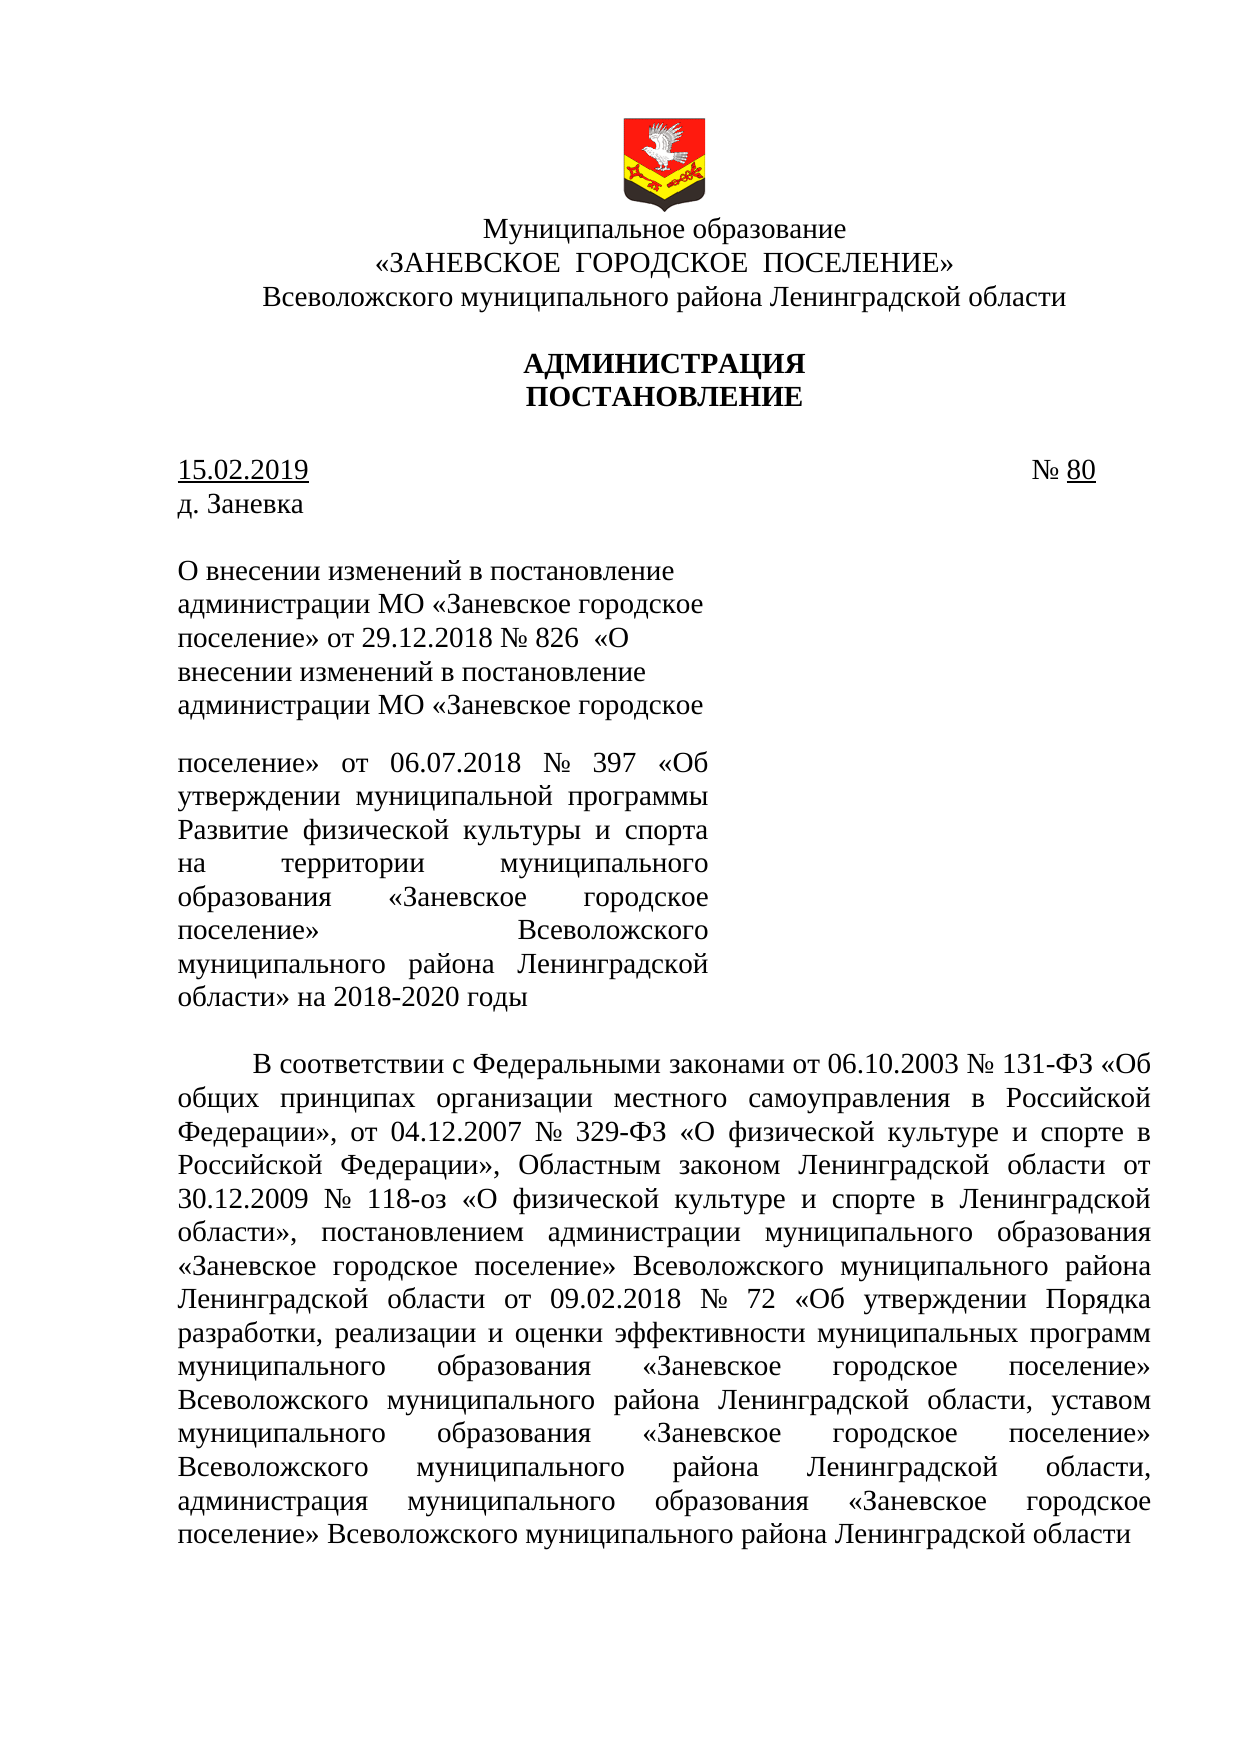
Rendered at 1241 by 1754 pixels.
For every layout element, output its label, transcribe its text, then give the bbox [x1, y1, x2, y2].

text ПОСТАНОВЛЕНИЕ [177, 379, 1152, 413]
picture [623, 118, 706, 212]
text Всеволожского муниципального района Ленинградской области [177, 279, 1152, 312]
text 15.02.2019 № 80 [177, 452, 1152, 486]
text д. Заневка [177, 486, 1152, 519]
text О внесении изменений в постановление администрации МО «Заневское городское поселение» от 29.12.2018 № 826 «О внесении изменений в постановление администрации МО «Заневское городское [177, 553, 709, 745]
text Муниципальное образование [177, 212, 1152, 245]
text АДМИНИСТРАЦИЯ [177, 346, 1152, 379]
text «ЗАНЕВСКОЕ ГОРОДСКОЕ ПОСЕЛЕНИЕ» [177, 245, 1152, 279]
text поселение» от 06.07.2018 № 397 «Об утверждении муниципальной программы Развитие физической культуры и спорта на территории муниципального образования «Заневское городское поселение» Всеволожского муниципального района Ленинградской области» на 2018-2020 годы [177, 745, 709, 1013]
text В соответствии с Федеральными законами от 06.10.2003 № 131-ФЗ «Об общих принципах организации местного самоуправления в Российской Федерации», от 04.12.2007 № 329-ФЗ «О физической культуре и спорте в Российской Федерации», Областным законом Ленинградской области от 30.12.2009 № 118-оз «О физической культуре и спорте в Ленинградской области», постановлением администрации муниципального образования «Заневское городское поселение» Всеволожского муниципального района Ленинградской области от 09.02.2018 № 72 «Об утверждении Порядка разработки, реализации и оценки эффективности муниципальных программ муниципального образования «Заневское городское поселение» Всеволожского муниципального района Ленинградской области, уставом муниципального образования «Заневское городское поселение» Всеволожского муниципального района Ленинградской области, администрация муниципального образования «Заневское городское поселение» Всеволожского муниципального района Ленинградской области [177, 1047, 1152, 1550]
